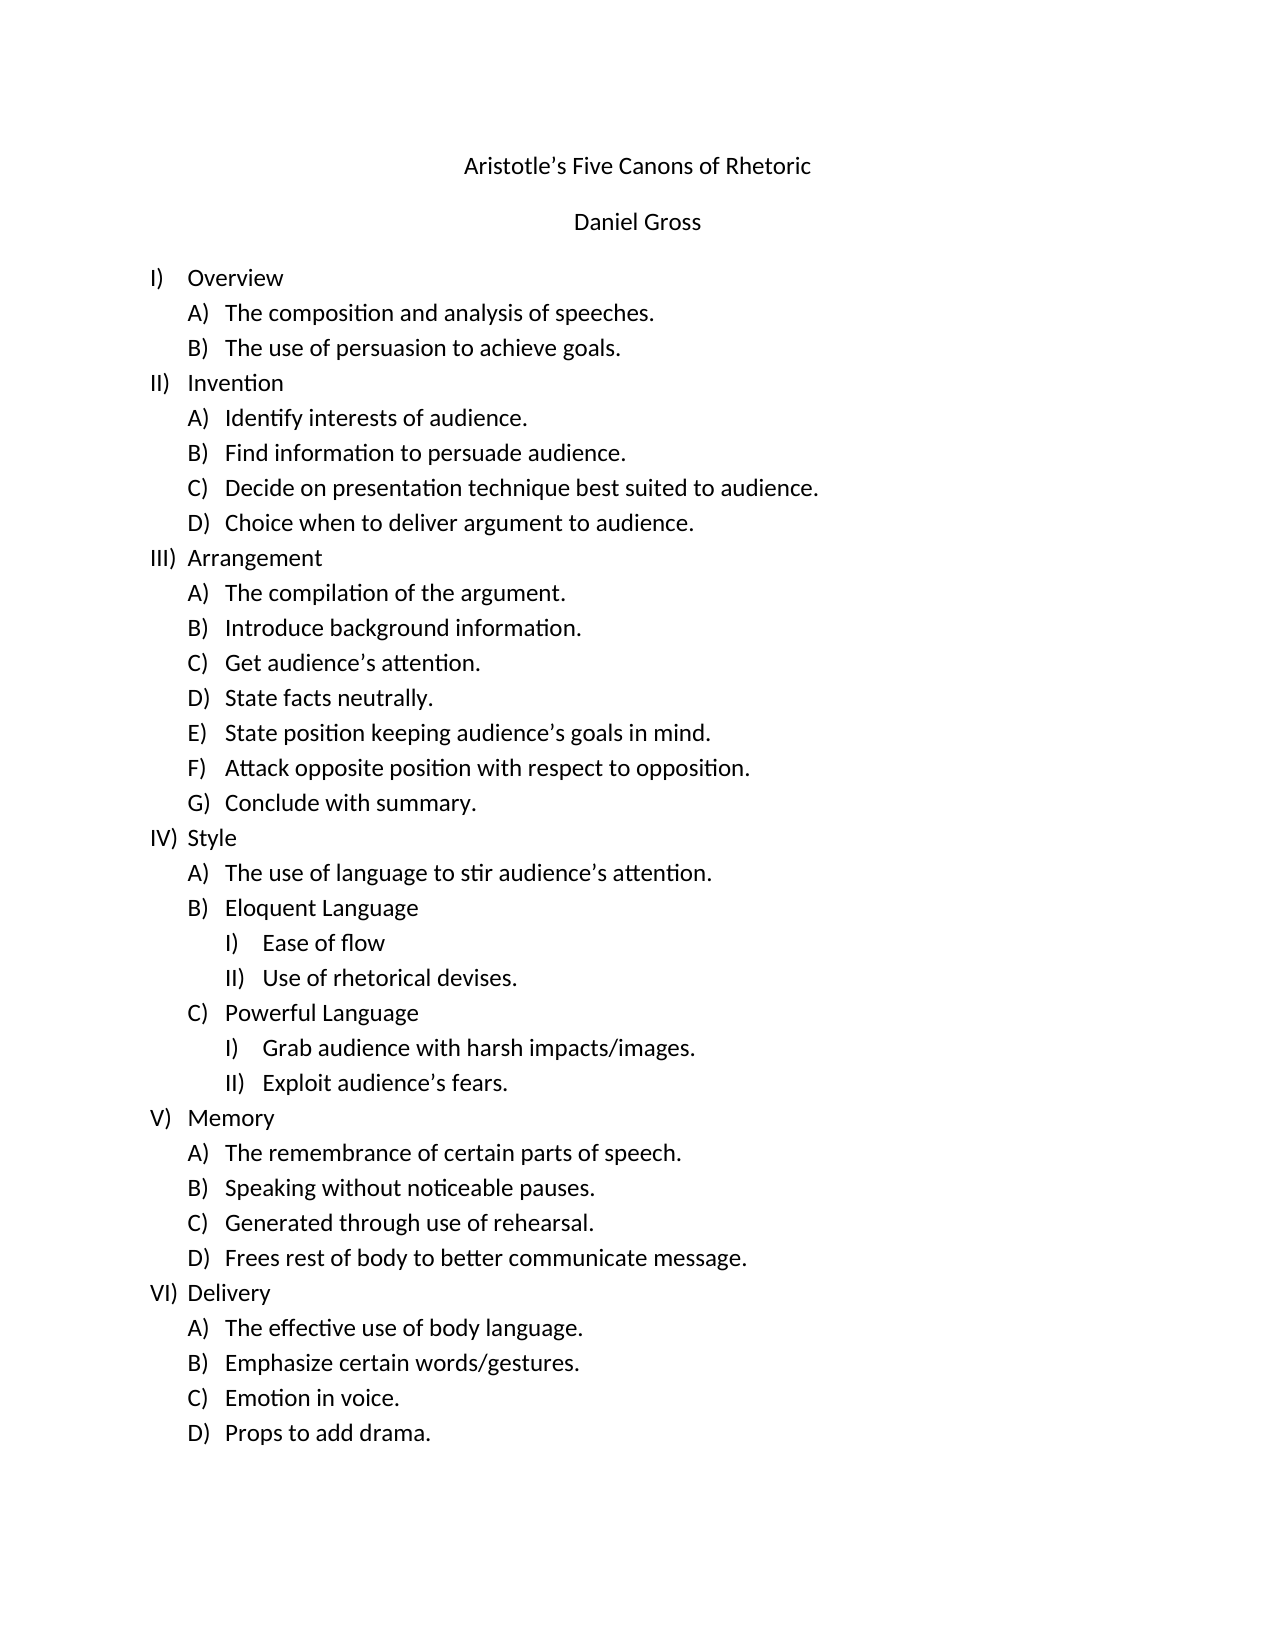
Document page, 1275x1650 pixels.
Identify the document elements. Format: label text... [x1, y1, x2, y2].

list The use of persuasion to achieve goals. [187, 332, 1125, 362]
list Style [150, 822, 1125, 852]
list Generated through use of rehearsal. [187, 1207, 1125, 1237]
list The use of language to stir audience’s attention. [187, 857, 1125, 887]
list Invention [150, 367, 1125, 397]
list Eloquent Language [187, 892, 1125, 922]
list Emphasize certain words/gestures. [187, 1347, 1125, 1377]
list Identify interests of audience. [187, 402, 1125, 432]
list Use of rhetorical devises. [225, 962, 1125, 992]
list Frees rest of body to better communicate message. [187, 1242, 1125, 1272]
list Delivery [150, 1277, 1125, 1307]
list Ease of flow [225, 927, 1125, 957]
list Get audience’s attention. [187, 647, 1125, 677]
list Powerful Language [187, 997, 1125, 1027]
list Speaking without noticeable pauses. [187, 1172, 1125, 1202]
list Grab audience with harsh impacts/images. [225, 1032, 1125, 1062]
list Emotion in voice. [187, 1382, 1125, 1412]
list Overview [150, 262, 1125, 292]
list Arrangement [150, 542, 1125, 572]
list Memory [150, 1102, 1125, 1132]
list The effective use of body language. [187, 1312, 1125, 1342]
text Aristotle’s Five Canons of Rhetoric [150, 150, 1125, 181]
list State facts neutrally. [187, 682, 1125, 712]
list Exploit audience’s fears. [225, 1067, 1125, 1097]
list Find information to persuade audience. [187, 437, 1125, 467]
list Decide on presentation technique best suited to audience. [187, 472, 1125, 502]
list Attack opposite position with respect to opposition. [187, 752, 1125, 782]
list Introduce background information. [187, 612, 1125, 642]
list The compilation of the argument. [187, 577, 1125, 607]
list State position keeping audience’s goals in mind. [187, 717, 1125, 747]
list The composition and analysis of speeches. [187, 297, 1125, 327]
list Conclude with summary. [187, 787, 1125, 817]
list The remembrance of certain parts of speech. [187, 1137, 1125, 1167]
list Choice when to deliver argument to audience. [187, 507, 1125, 537]
text Daniel Gross [150, 206, 1125, 236]
list Props to add drama. [187, 1417, 1125, 1447]
